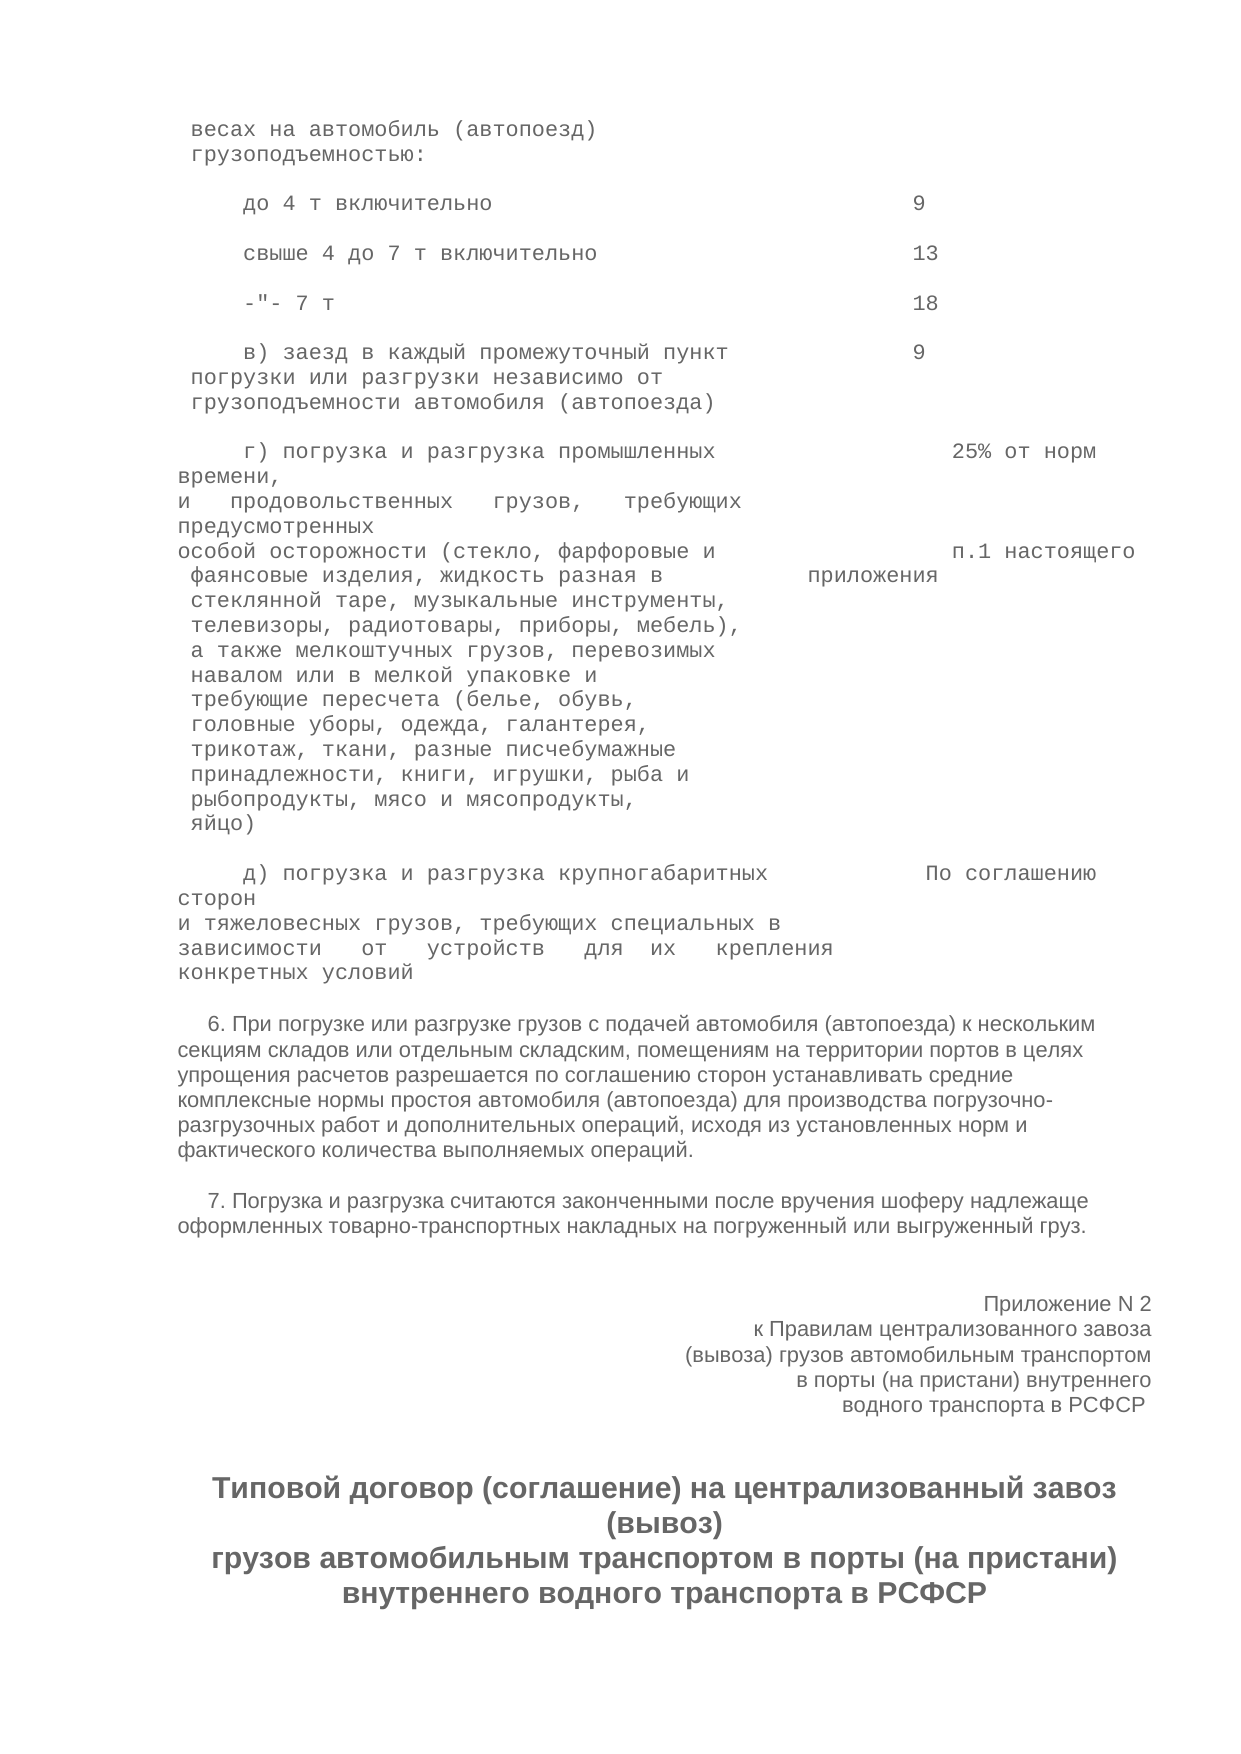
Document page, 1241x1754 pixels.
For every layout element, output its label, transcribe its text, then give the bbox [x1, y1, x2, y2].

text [177, 118, 1152, 416]
text г) погрузка и разгрузка промышленных 25% от норм времени, и продовольственных грузов, требующих предусмотренных особой осторожности (стекло, фарфоровые и п.1 настоящего [177, 441, 1152, 564]
text д) погрузка и разгрузка крупногабаритных По соглашению сторон и тяжеловесных грузов, требующих специальных в зависимости от устройств для их крепления конкретных условий [177, 862, 1152, 986]
text Приложение N 2 к Правилам централизованного завоза (вывоза) грузов автомобильным транспортом в порты (на пристани) внутреннего водного транспорта в РСФСР [177, 1291, 1152, 1445]
text фаянсовые изделия, жидкость разная в приложения стеклянной таре, музыкальные инструменты, телевизоры, радиотовары, приборы, мебель), а также мелкоштучных грузов, перевозимых навалом или в мелкой упаковке и требующие пересчета (белье, обувь, головные уборы, одежда, галантерея, трикотаж, ткани, разные писчебумажные принадлежности, книги, игрушки, рыба и рыбопродукты, мясо и мясопродукты, яйцо) [177, 564, 1152, 837]
text Типовой договор (соглашение) на централизованный завоз (вывоз) грузов автомобильным транспортом в порты (на пристани) внутреннего водного транспорта в РСФСР [177, 1470, 1152, 1609]
text 6. При погрузке или разгрузке грузов с подачей автомобиля (автопоезда) к нескольким секциям складов или отдельным складским, помещениям на территории портов в целях упрощения расчетов разрешается по соглашению сторон устанавливать средние комплексные нормы простоя автомобиля (автопоезда) для производства погрузочно-разгрузочных работ и дополнительных операций, исходя из установленных норм и фактического количества выполняемых операций. 7. Погрузка и разгрузка считаются законченными после вручения шоферу надлежаще оформленных товарно-транспортных накладных на погруженный или выгруженный груз. [177, 1011, 1152, 1266]
